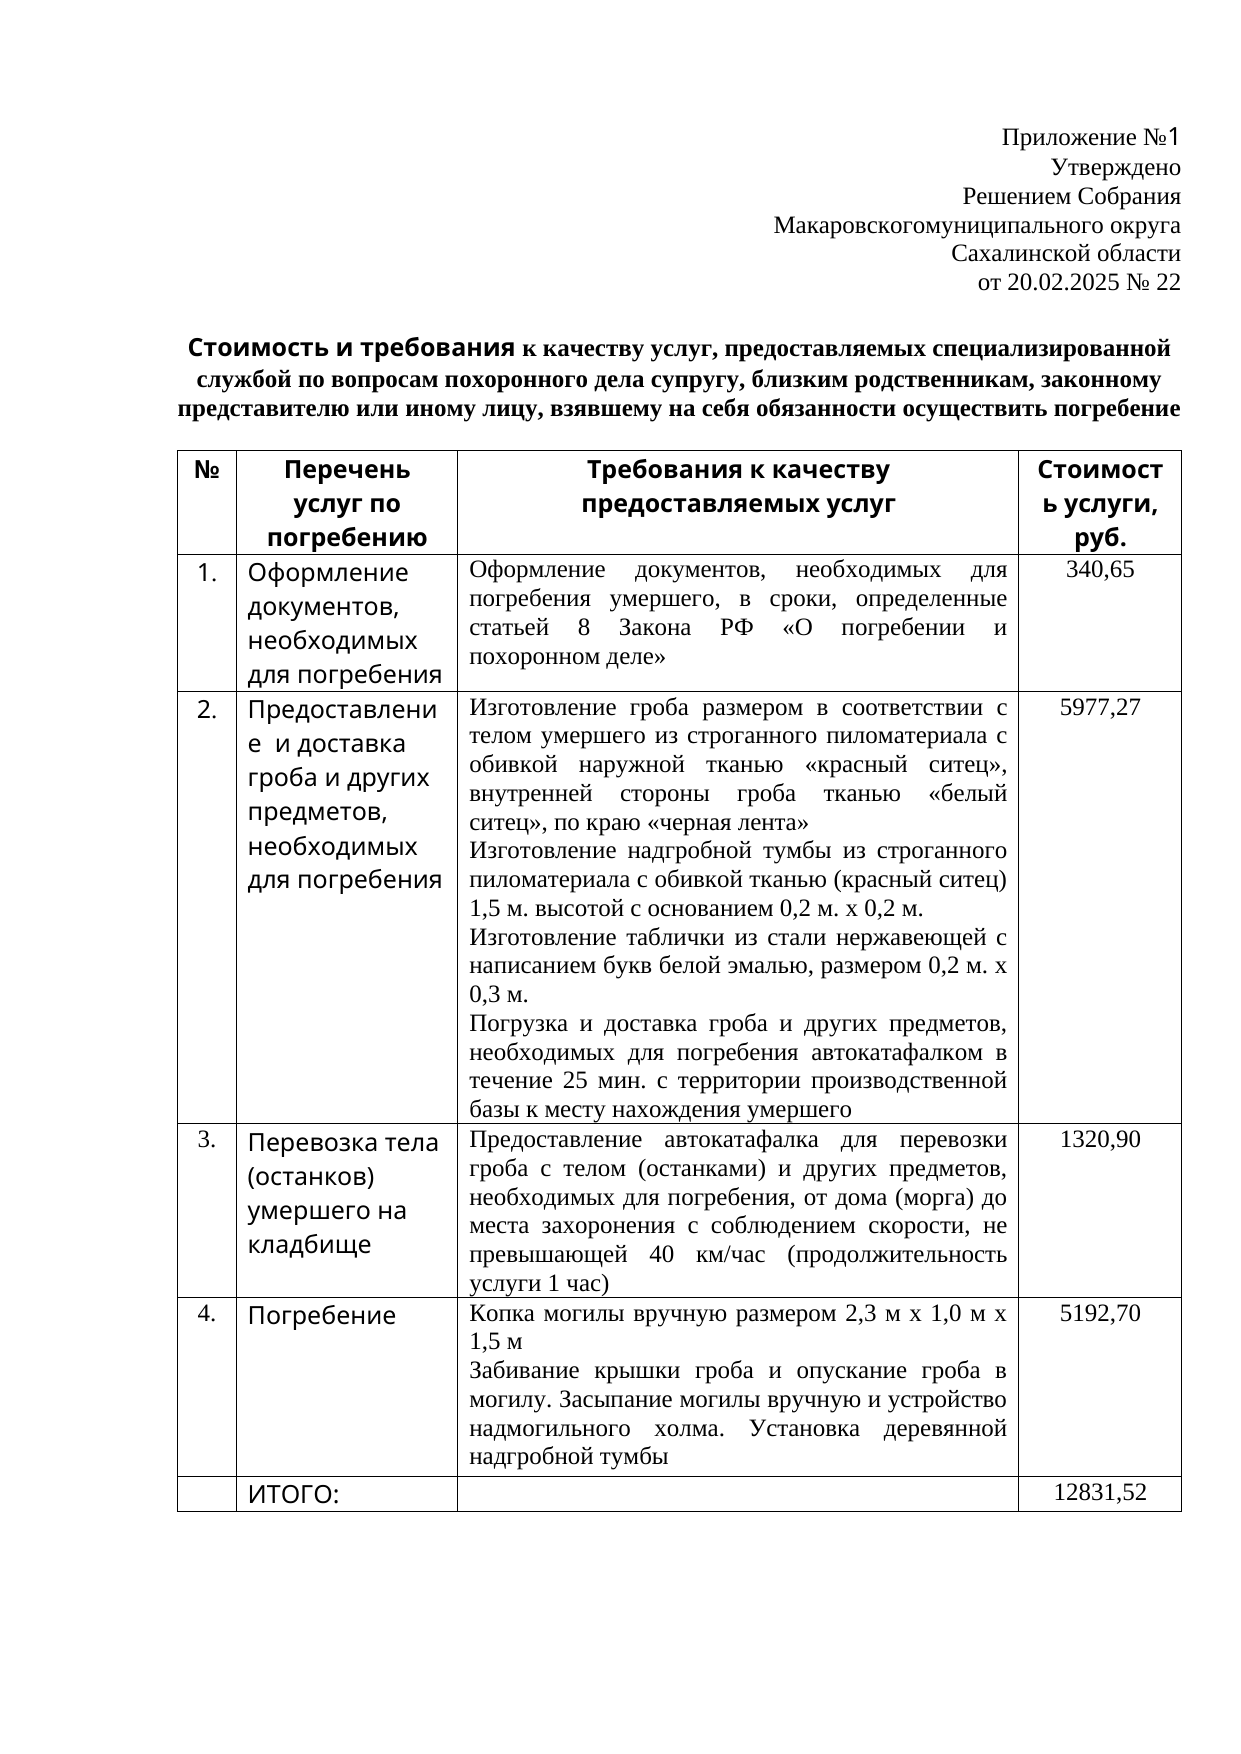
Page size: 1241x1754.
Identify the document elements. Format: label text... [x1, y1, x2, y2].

table_cell Погребение [237, 1298, 457, 1476]
table_cell Изготовление гроба размером в соответствии с телом умершего из строганного пиломатериала с обивкой наружной тканью «красный ситец», внутренней стороны гроба тканью «белый ситец», по краю «черная лента» Изготовление надгробной тумбы из строганного пиломатериала с обивкой тканью (красный ситец) . высотой с основанием . х . Изготовление таблички из стали нержавеющей с написанием букв белой эмалью, размером . х . Погрузка и доставка гроба и других предметов, необходимых для погребения автокатафалком в течение 25 мин. с территории производственной базы к месту нахождения умершего [458, 692, 1018, 1123]
text Сахалинской области [177, 238, 1181, 267]
table_cell 12831,52 [1019, 1477, 1181, 1511]
table_header Требования к качеству предоставляемых услуг [458, 451, 1018, 553]
text Решением Собрания [177, 181, 1181, 210]
table_header Стоимость услуги, руб. [1019, 451, 1181, 553]
table_cell Копка могилы вручную размером 2,3 м x x Забивание крышки гроба и опускание гроба в могилу. Засыпание могилы вручную и устройство надмогильного холма. Установка деревянной надгробной тумбы [458, 1298, 1018, 1476]
table_cell 4. [178, 1298, 236, 1476]
table_cell Оформление документов, необходимых для погребения [237, 555, 457, 691]
table_cell 340,65 [1019, 555, 1181, 691]
text Макаровскогомуниципального округа [177, 210, 1181, 238]
table_cell Перевозка тела (останков) умершего на кладбище [237, 1124, 457, 1297]
table_cell 2. [178, 692, 236, 1123]
table_cell 5192,70 [1019, 1298, 1181, 1476]
text Утверждено [177, 152, 1181, 181]
table_header № [178, 451, 236, 553]
table_cell 5977,27 [1019, 692, 1181, 1123]
table_header Перечень услуг по погребению [237, 451, 457, 553]
table_cell Предоставление автокатафалка для перевозки гроба с телом (останками) и других предметов, необходимых для погребения, от дома (морга) до места захоронения с соблюдением скорости, не превышающей 40 км/час (продолжительность услуги 1 час) [458, 1124, 1018, 1297]
table_cell 1320,90 [1019, 1124, 1181, 1297]
table_cell 1. [178, 555, 236, 691]
table_cell 3. [178, 1124, 236, 1297]
text от 20.02.2025 № 22 [177, 267, 1181, 296]
table_cell Предоставление и доставка гроба и других предметов, необходимых для погребения [237, 692, 457, 1123]
table_cell [178, 1477, 236, 1511]
table_cell Оформление документов, необходимых для погребения умершего, в сроки, определенные статьей 8 Закона РФ «О погребении и похоронном деле» [458, 555, 1018, 691]
text Стоимость и требования к качеству услуг, предоставляемых специализированной службой по вопросам похоронного дела супругу, близким родственникам, законному представителю или иному лицу, взявшему на себя обязанности осуществить погребение [177, 330, 1181, 422]
table_cell ИТОГО: [237, 1477, 457, 1511]
table_cell [458, 1477, 1018, 1511]
text Приложение №1 [177, 118, 1181, 152]
